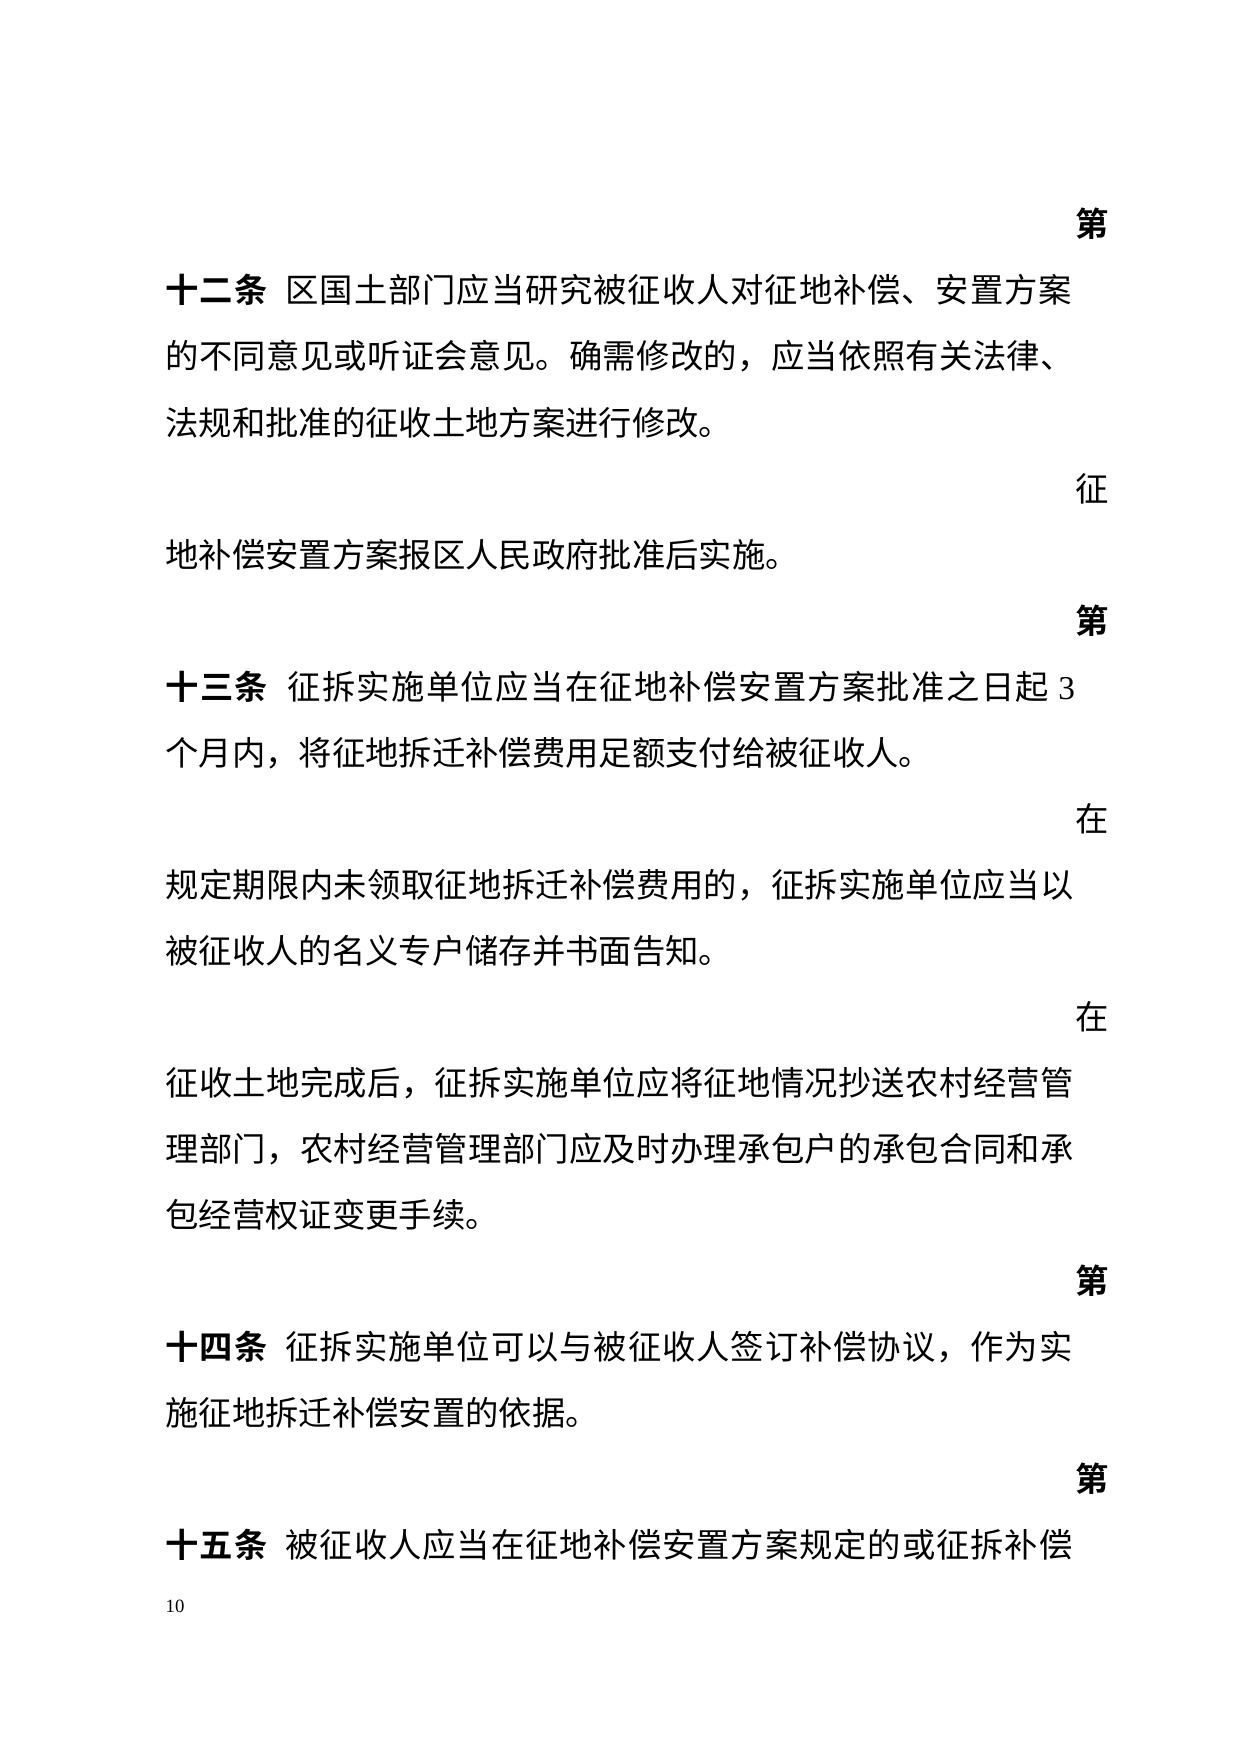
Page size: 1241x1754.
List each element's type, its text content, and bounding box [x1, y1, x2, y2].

text 在规定期限内未领取征地拆迁补偿费用的，征拆实施单位应当以被征收人的名义专户储存并书面告知。 [165, 784, 1075, 982]
text 征地补偿安置方案报区人民政府批准后实施。 [165, 453, 1075, 586]
text 第十四条 征拆实施单位可以与被征收人签订补偿协议，作为实施征地拆迁补偿安置的依据。 [165, 1246, 1075, 1444]
text 在征收土地完成后，征拆实施单位应将征地情况抄送农村经营管理部门，农村经营管理部门应及时办理承包户的承包合同和承包经营权证变更手续。 [165, 982, 1075, 1246]
text 第十三条 征拆实施单位应当在征地补偿安置方案批准之日起3个月内，将征地拆迁补偿费用足额支付给被征收人。 [165, 586, 1075, 784]
text 第十二条 区国土部门应当研究被征收人对征地补偿、安置方案的不同意见或听证会意见。确需修改的，应当依照有关法律、法规和批准的征收土地方案进行修改。 [165, 189, 1075, 453]
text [165, 1444, 1075, 1576]
